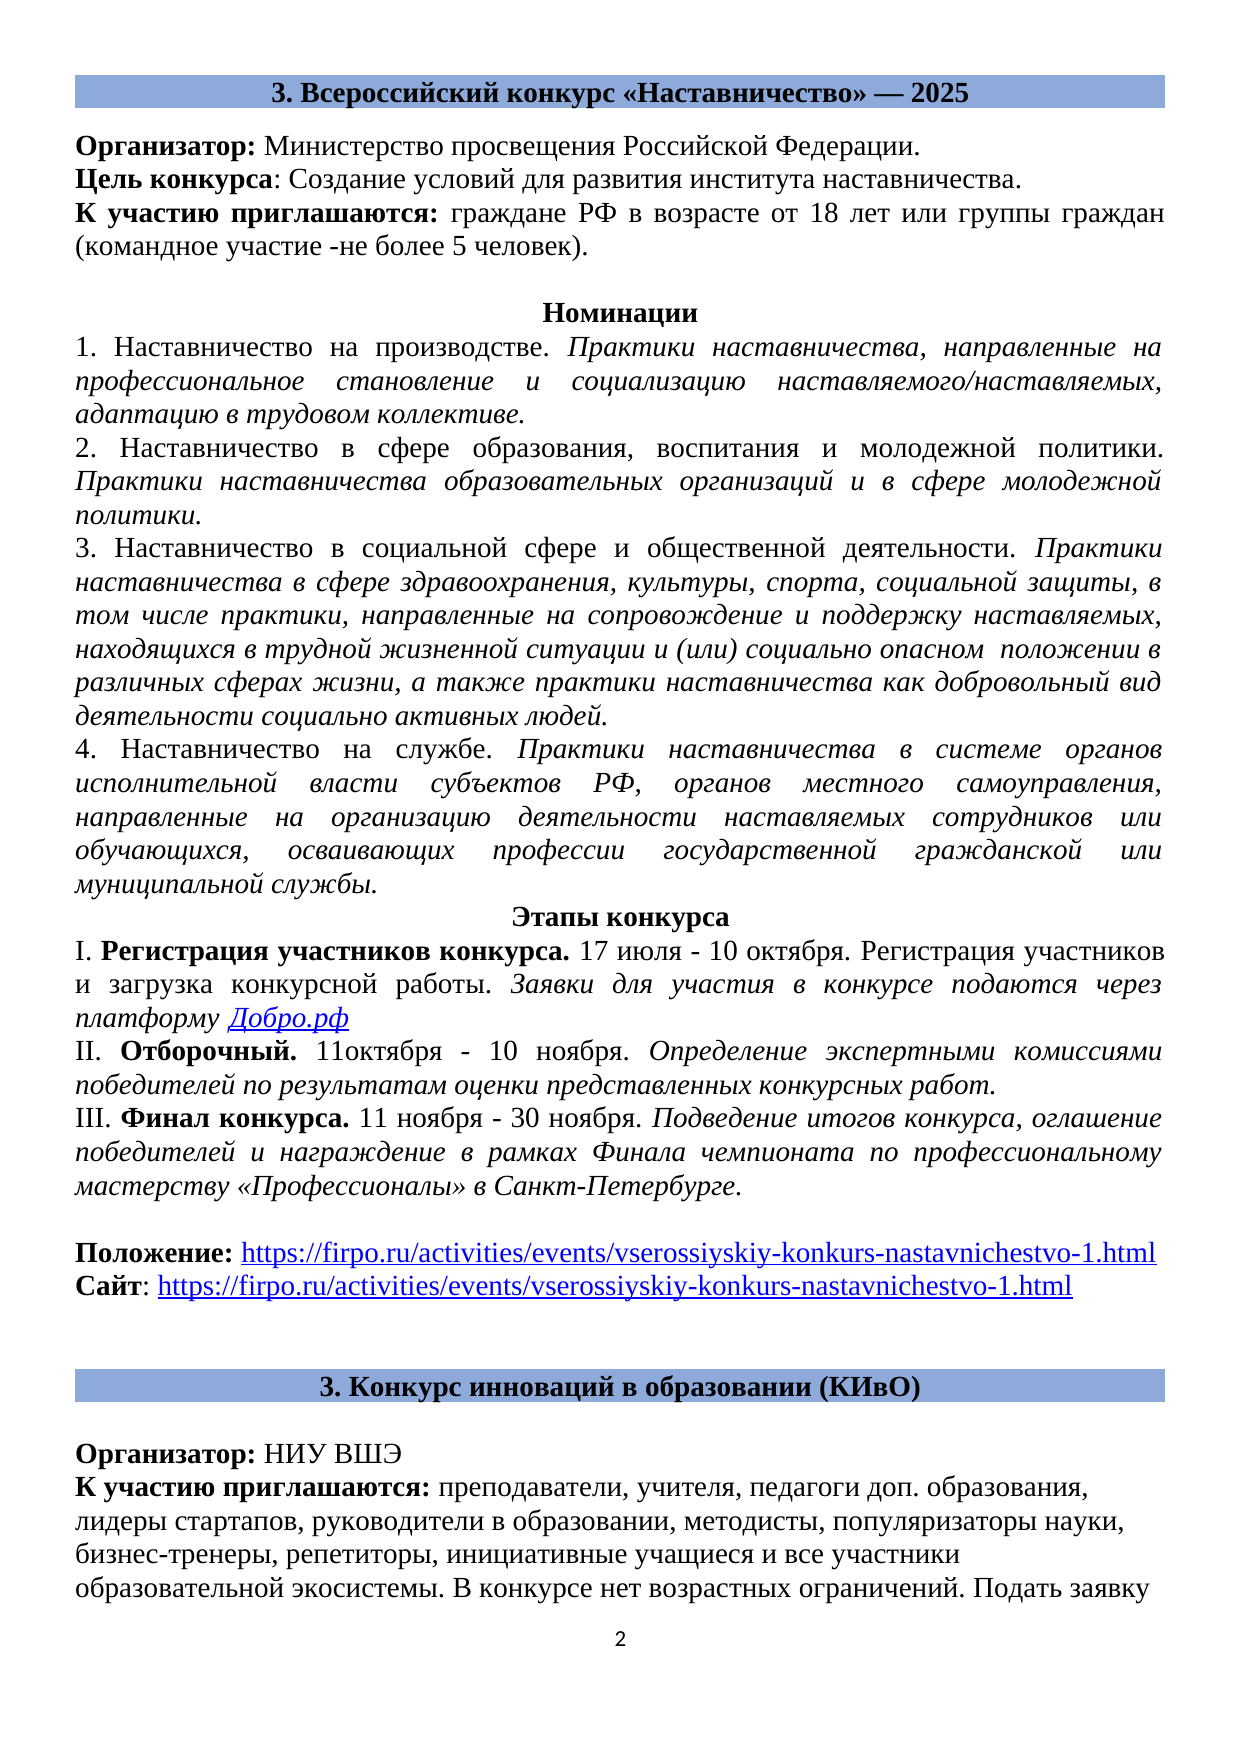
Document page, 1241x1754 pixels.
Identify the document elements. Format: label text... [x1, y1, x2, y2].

text 1. Наставничество на производстве. Практики наставничества, направленные на профессиональное становление и социализацию наставляемого/наставляемых, адаптацию в трудовом коллективе. [75, 329, 1165, 430]
text II. Отборочный. 11октября - 10 ноября. Определение экспертными комиссиями победителей по результатам оценки представленных конкурсных работ. [75, 1033, 1165, 1101]
text Сайт: https://firpo.ru/activities/events/vserossiyskiy-konkurs-nastavnichestvo-1.html [75, 1268, 1165, 1302]
text К участию приглашаются: граждане РФ в возрасте от 18 лет или группы граждан (командное участие -не более 5 человек). [75, 195, 1165, 262]
text 3. Наставничество в социальной сфере и общественной деятельности. Практики наставничества в сфере здравоохранения, культуры, спорта, социальной защиты, в том числе практики, направленные на сопровождение и поддержку наставляемых, находящихся в трудной жизненной ситуации и (или) социально опасном положении в различных сферах жизни, а также практики наставничества как добровольный вид деятельности социально активных людей. [75, 530, 1165, 732]
text 2. Наставничество в сфере образования, воспитания и молодежной политики. Практики наставничества образовательных организаций и в сфере молодежной политики. [75, 430, 1165, 530]
text Номинации [75, 296, 1165, 329]
text Этапы конкурса [75, 899, 1165, 933]
text Положение: https://firpo.ru/activities/events/vserossiyskiy-konkurs-nastavnichestvo-1.html [75, 1235, 1165, 1268]
text 3. Всероссийский конкурс «Наставничество» — 2025 [75, 75, 1165, 108]
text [75, 1469, 1165, 1604]
text 3. Конкурс инноваций в образовании (КИвО) [75, 1369, 1165, 1402]
text Цель конкурса: Создание условий для развития института наставничества. [75, 161, 1165, 195]
text III. Финал конкурса. 11 ноября - 30 ноября. Подведение итогов конкурса, оглашение победителей и награждение в рамках Финала чемпионата по профессиональному мастерству «Профессионалы» в Санкт-Петербурге. [75, 1101, 1165, 1201]
text 4. Наставничество на службе. Практики наставничества в системе органов исполнительной власти субъектов РФ, органов местного самоуправления, направленные на организацию деятельности наставляемых сотрудников или обучающихся, осваивающих профессии государственной гражданской или муниципальной службы. [75, 732, 1165, 899]
text I. Регистрация участников конкурса. 17 июля - 10 октября. Регистрация участников и загрузка конкурсной работы. Заявки для участия в конкурсе подаются через платформу Добро.рф [75, 933, 1165, 1033]
text Организатор: Министерство просвещения Российской Федерации. [75, 128, 1165, 161]
text Организатор: НИУ ВШЭ [75, 1436, 1165, 1469]
